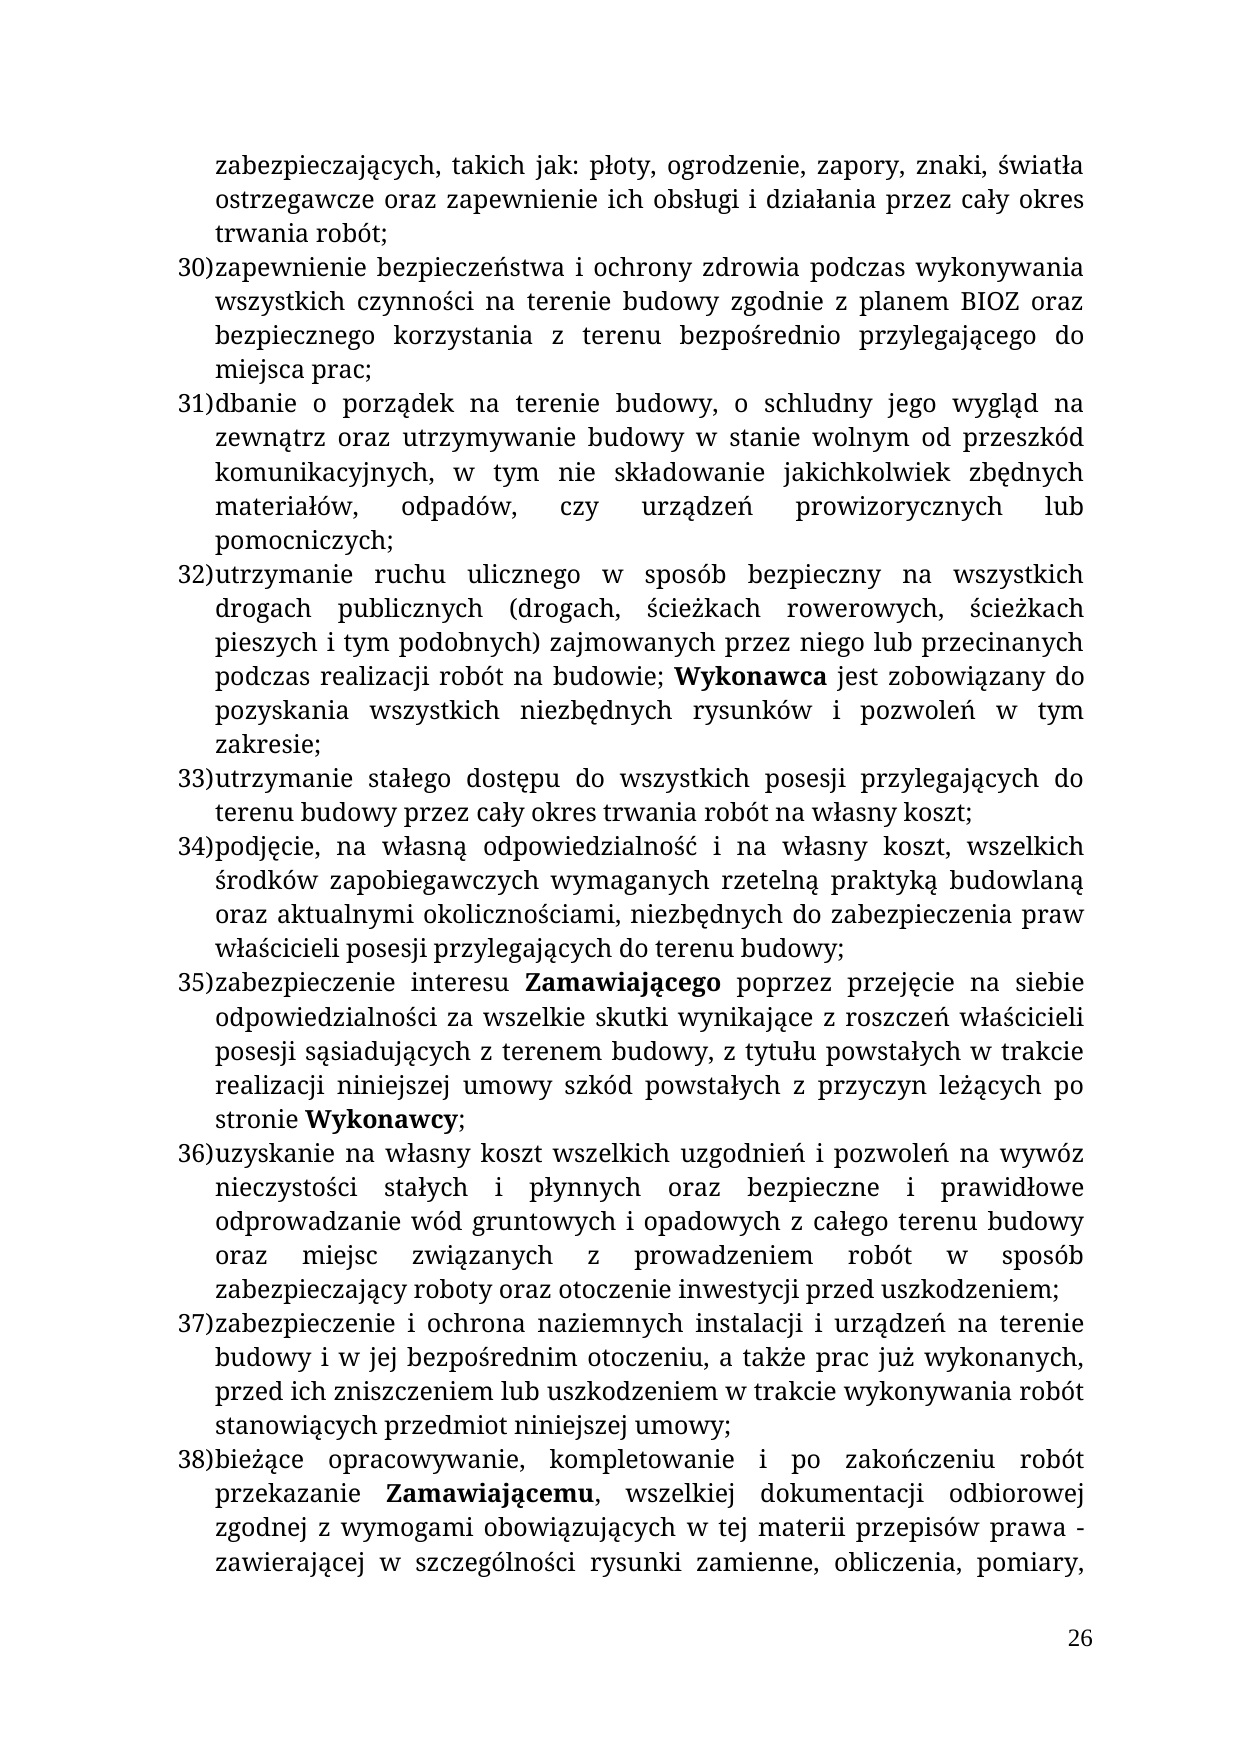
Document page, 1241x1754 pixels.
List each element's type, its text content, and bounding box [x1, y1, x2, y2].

list dbanie o porządek na terenie budowy, o schludny jego wygląd na zewnątrz oraz utrzymywanie budowy w stanie wolnym od przeszkód komunikacyjnych, w tym nie składowanie jakichkolwiek zbędnych materiałów, odpadów, czy urządzeń prowizorycznych lub pomocniczych; [177, 386, 1085, 556]
list utrzymanie ruchu ulicznego w sposób bezpieczny na wszystkich drogach publicznych (drogach, ścieżkach rowerowych, ścieżkach pieszych i tym podobnych) zajmowanych przez niego lub przecinanych podczas realizacji robót na budowie; Wykonawca jest zobowiązany do pozyskania wszystkich niezbędnych rysunków i pozwoleń w tym zakresie; [177, 556, 1085, 761]
list utrzymanie stałego dostępu do wszystkich posesji przylegających do terenu budowy przez cały okres trwania robót na własny koszt; [177, 761, 1085, 829]
list uzyskanie na własny koszt wszelkich uzgodnień i pozwoleń na wywóz nieczystości stałych i płynnych oraz bezpieczne i prawidłowe odprowadzanie wód gruntowych i opadowych z całego terenu budowy oraz miejsc związanych z prowadzeniem robót w sposób zabezpieczający roboty oraz otoczenie inwestycji przed uszkodzeniem; [177, 1135, 1085, 1306]
list podjęcie, na własną odpowiedzialność i na własny koszt, wszelkich środków zapobiegawczych wymaganych rzetelną praktyką budowlaną oraz aktualnymi okolicznościami, niezbędnych do zabezpieczenia praw właścicieli posesji przylegających do terenu budowy; [177, 829, 1085, 965]
list zapewnienie bezpieczeństwa i ochrony zdrowia podczas wykonywania wszystkich czynności na terenie budowy zgodnie z planem BIOZ oraz bezpiecznego korzystania z terenu bezpośrednio przylegającego do miejsca prac; [177, 250, 1085, 386]
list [177, 1442, 1085, 1578]
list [177, 148, 1085, 250]
list zabezpieczenie i ochrona naziemnych instalacji i urządzeń na terenie budowy i w jej bezpośrednim otoczeniu, a także prac już wykonanych, przed ich zniszczeniem lub uszkodzeniem w trakcie wykonywania robót stanowiących przedmiot niniejszej umowy; [177, 1306, 1085, 1442]
list zabezpieczenie interesu Zamawiającego poprzez przejęcie na siebie odpowiedzialności za wszelkie skutki wynikające z roszczeń właścicieli posesji sąsiadujących z terenem budowy, z tytułu powstałych w trakcie realizacji niniejszej umowy szkód powstałych z przyczyn leżących po stronie Wykonawcy; [177, 965, 1085, 1135]
